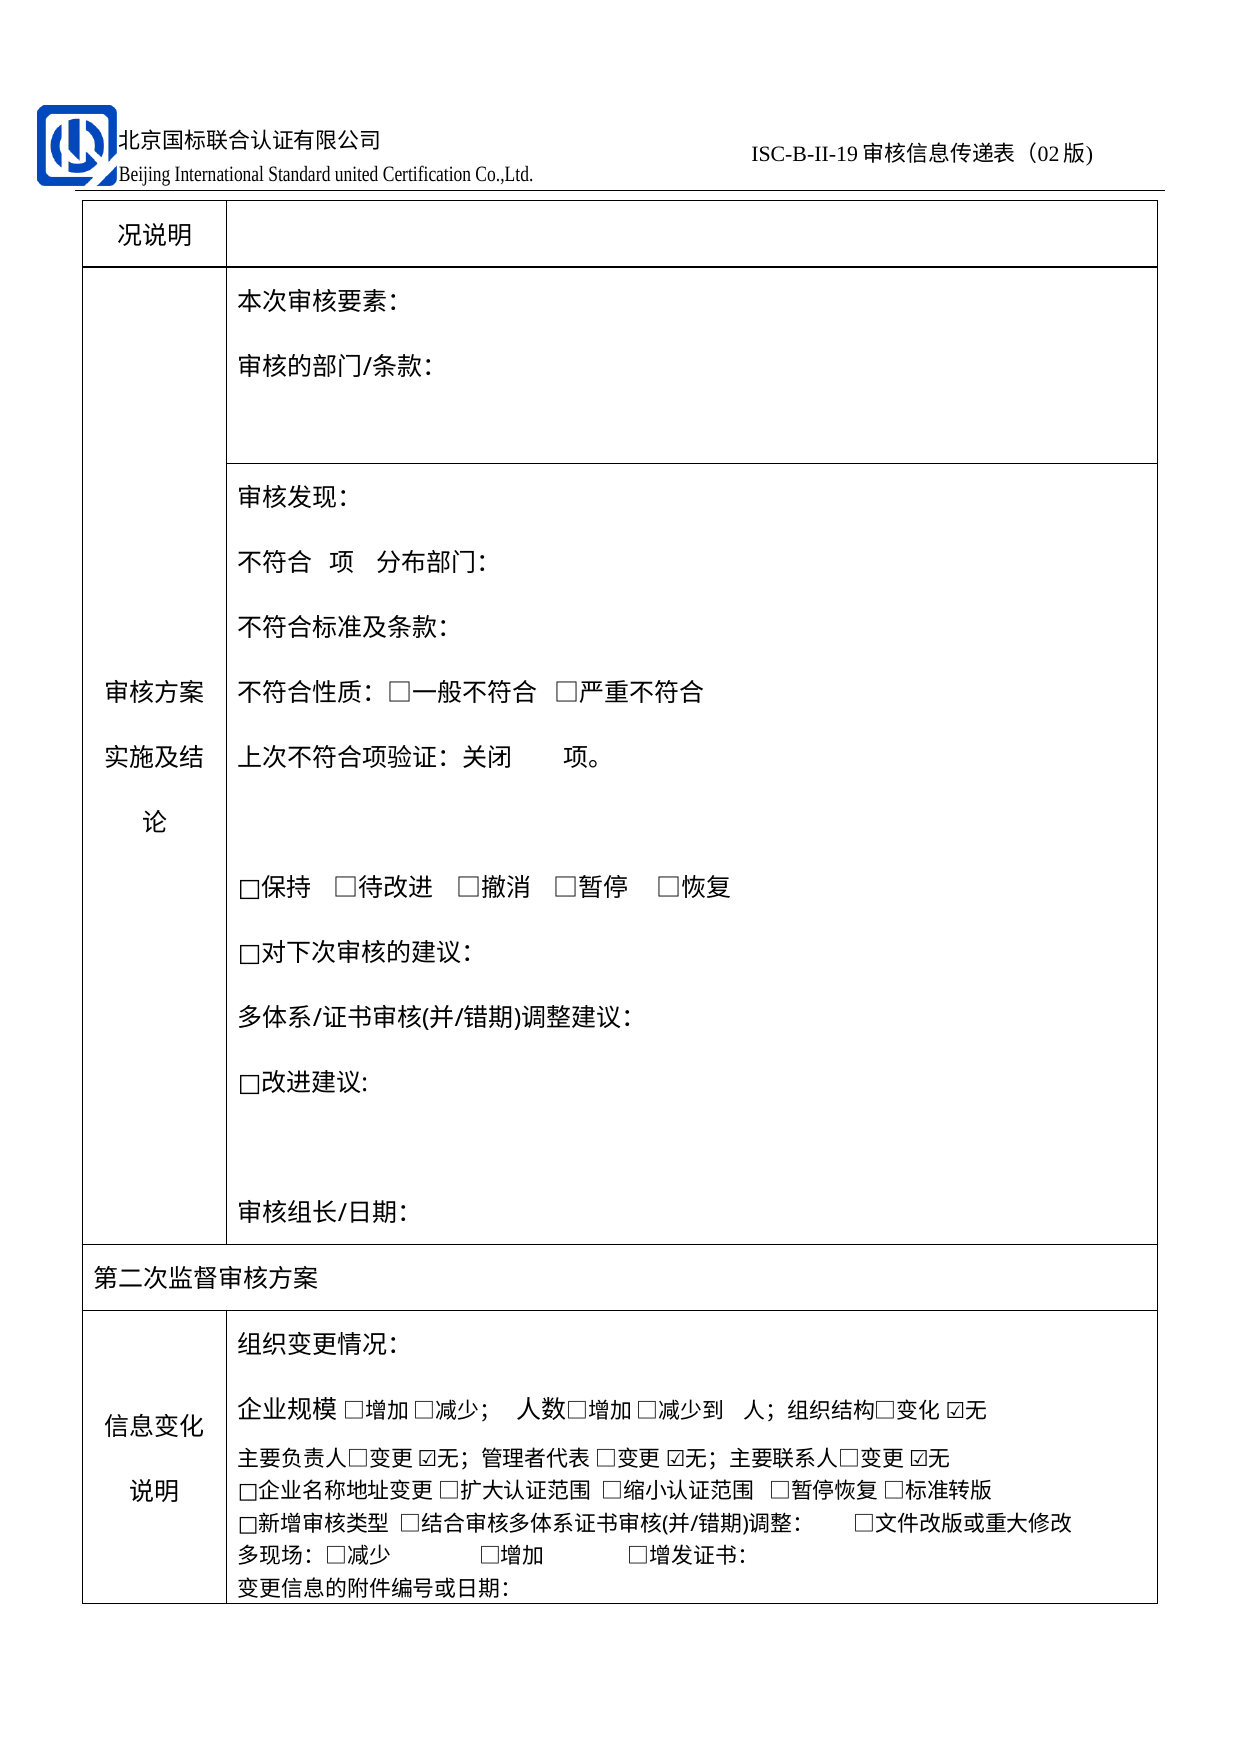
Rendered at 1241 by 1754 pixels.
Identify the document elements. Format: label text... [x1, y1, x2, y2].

table_cell 本次审核要素： 审核的部门/条款： [227, 268, 1157, 462]
table_cell [227, 201, 1157, 266]
table_cell 审核方案实施及结论 [83, 268, 226, 1243]
table_cell 多场所情况说明 [83, 201, 226, 266]
table_cell 信息变化说明 [83, 1311, 226, 1603]
table_cell 审核发现： 不符合 项 分布部门： 不符合标准及条款： 不符合性质：□一般不符合 □严重不符合 上次不符合项验证：关闭 项。 □保持 □待改进 □撤消 □暂停 □恢复 □对下次审核的建议： 多体系/证书审核(并/错期)调整建议： □改进建议: 审核组长/日期： [227, 464, 1157, 1243]
picture [37, 105, 117, 186]
table_cell 第二次监督审核方案 [83, 1245, 1157, 1309]
table_cell 组织变更情况： 企业规模 □增加 □减少； 人数□增加 □减少到 人；组织结构□变化 ☑无 主要负责人□变更 ☑无；管理者代表 □变更 ☑无；主要联系人□变更 ☑无 □企业名称地址变更 □扩大认证范围 □缩小认证范围 □暂停恢复 □标准转版 □新增审核类型 □结合审核多体系证书审核(并/错期)调整： □文件改版或重大修改 多现场：□减少 □增加 □增发证书： 变更信息的附件编号或日期： [227, 1311, 1157, 1603]
